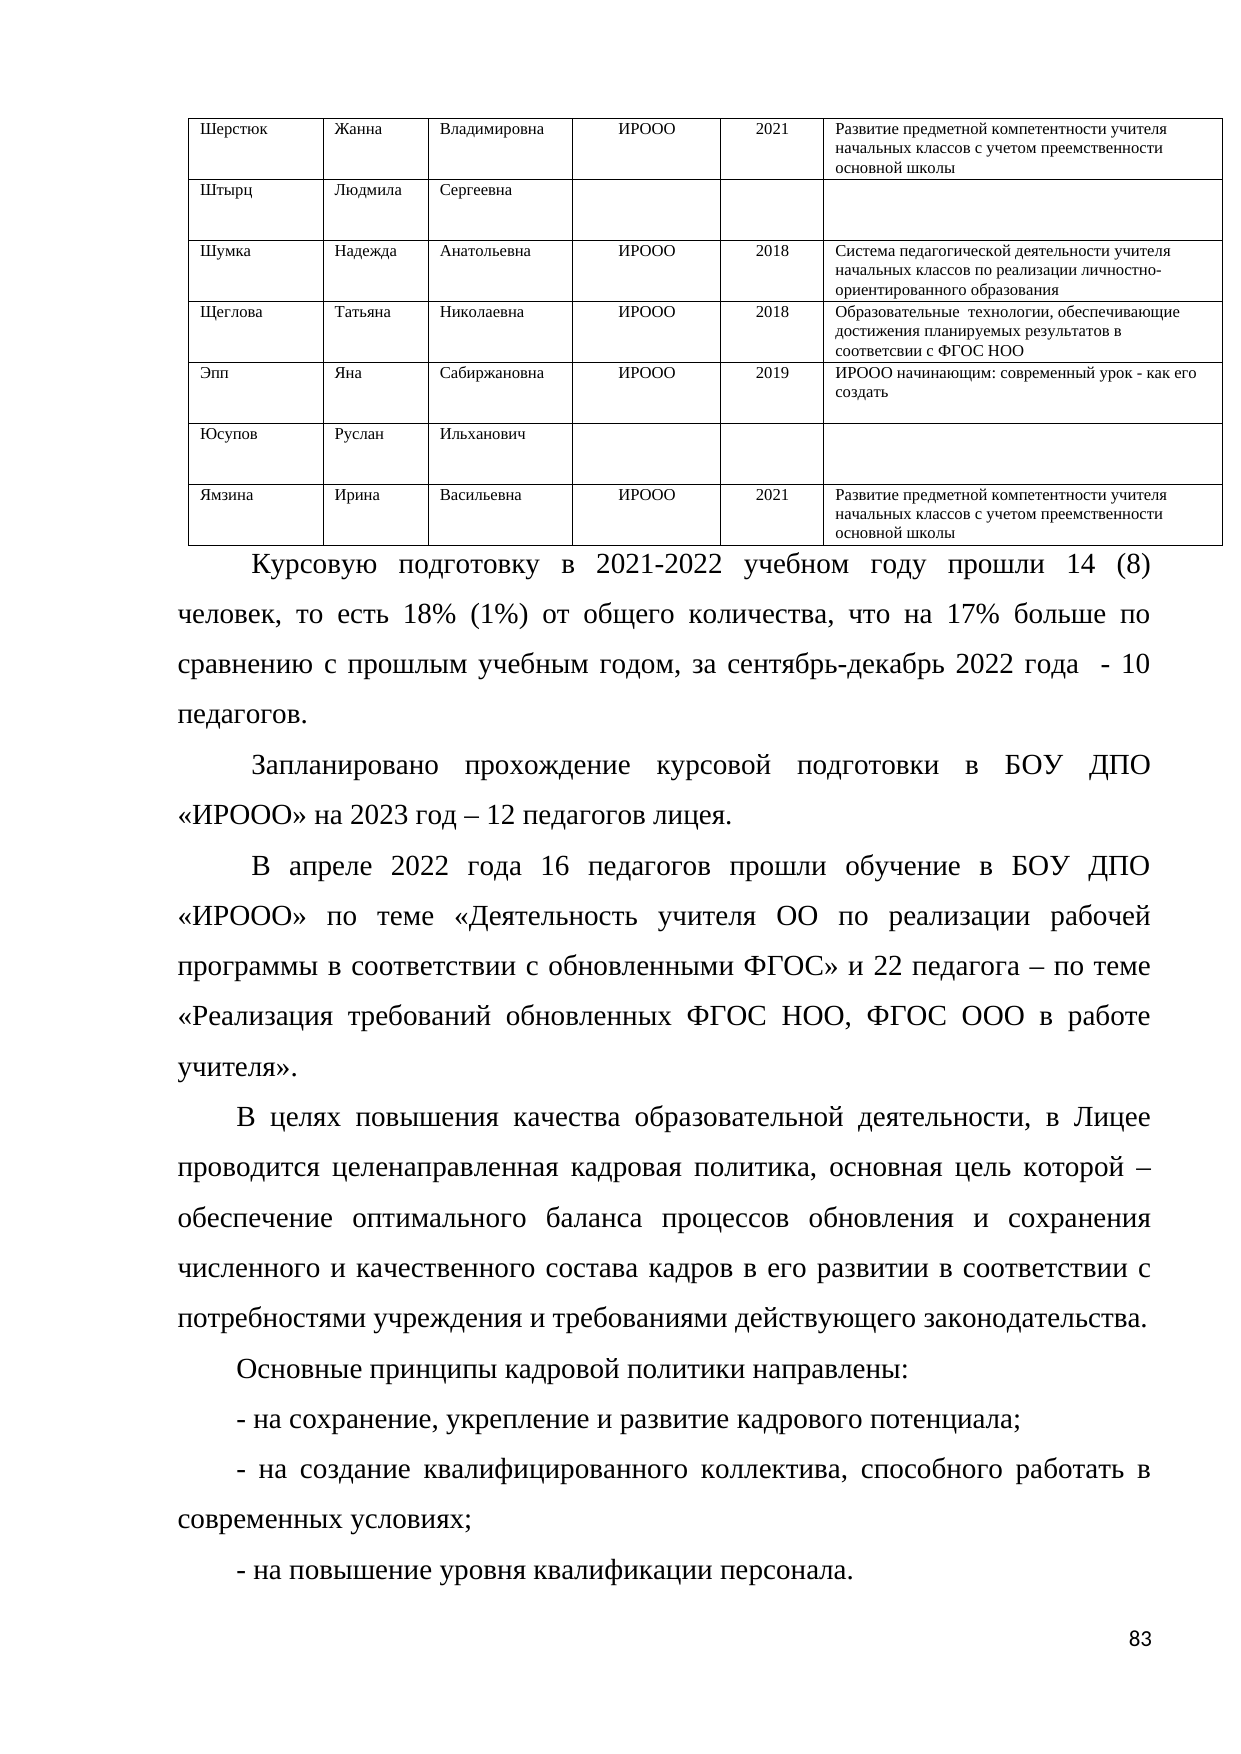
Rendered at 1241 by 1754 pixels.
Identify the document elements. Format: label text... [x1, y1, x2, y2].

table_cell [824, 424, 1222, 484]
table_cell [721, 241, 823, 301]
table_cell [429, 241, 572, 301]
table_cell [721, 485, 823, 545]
text - на создание квалифицированного коллектива, способного работать в современных условиях; [177, 1451, 1152, 1535]
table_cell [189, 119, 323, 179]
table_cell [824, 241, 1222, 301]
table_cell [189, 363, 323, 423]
text - на сохранение, укрепление и развитие кадрового потенциала; [177, 1401, 1152, 1434]
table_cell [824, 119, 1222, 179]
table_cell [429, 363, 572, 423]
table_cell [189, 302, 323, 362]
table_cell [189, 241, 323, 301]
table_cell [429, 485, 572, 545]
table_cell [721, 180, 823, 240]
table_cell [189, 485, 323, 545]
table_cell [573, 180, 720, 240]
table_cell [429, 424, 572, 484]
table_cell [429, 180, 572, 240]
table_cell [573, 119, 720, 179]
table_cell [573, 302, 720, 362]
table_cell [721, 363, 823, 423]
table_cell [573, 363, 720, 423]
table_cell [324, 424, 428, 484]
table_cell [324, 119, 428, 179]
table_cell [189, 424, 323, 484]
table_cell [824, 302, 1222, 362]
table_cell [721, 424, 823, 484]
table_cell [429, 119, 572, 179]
text В апреле 2022 года 16 педагогов прошли обучение в БОУ ДПО «ИРООО» по теме «Деятельность учителя ОО по реализации рабочей программы в соответствии с обновленными ФГОС» и 22 педагога – по теме «Реализация требований обновленных ФГОС НОО, ФГОС ООО в работе учителя». [177, 848, 1152, 1082]
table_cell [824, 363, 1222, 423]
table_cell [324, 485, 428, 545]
text Запланировано прохождение курсовой подготовки в БОУ ДПО «ИРООО» на 2023 год – 12 педагогов лицея. [177, 747, 1152, 831]
text - на повышение уровня квалификации персонала. [177, 1552, 1152, 1586]
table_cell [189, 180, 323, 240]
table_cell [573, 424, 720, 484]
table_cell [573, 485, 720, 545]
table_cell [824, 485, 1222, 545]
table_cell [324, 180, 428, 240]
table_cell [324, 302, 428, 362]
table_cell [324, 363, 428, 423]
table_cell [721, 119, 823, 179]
text В целях повышения качества образовательной деятельности, в Лицее проводится целенаправленная кадровая политика, основная цель которой – обеспечение оптимального баланса процессов обновления и сохранения численного и качественного состава кадров в его развитии в соответствии с потребностями учреждения и требованиями действующего законодательства. [177, 1099, 1152, 1334]
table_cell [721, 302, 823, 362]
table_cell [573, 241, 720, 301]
text Курсовую подготовку в 2021-2022 учебном году прошли 14 (8) человек, то есть 18% (1%) от общего количества, что на 17% больше по сравнению с прошлым учебным годом, за сентябрь-декабрь 2022 года - 10 педагогов. [177, 546, 1152, 730]
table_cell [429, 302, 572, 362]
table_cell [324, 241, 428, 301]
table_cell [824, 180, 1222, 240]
text Основные принципы кадровой политики направлены: [177, 1351, 1152, 1384]
